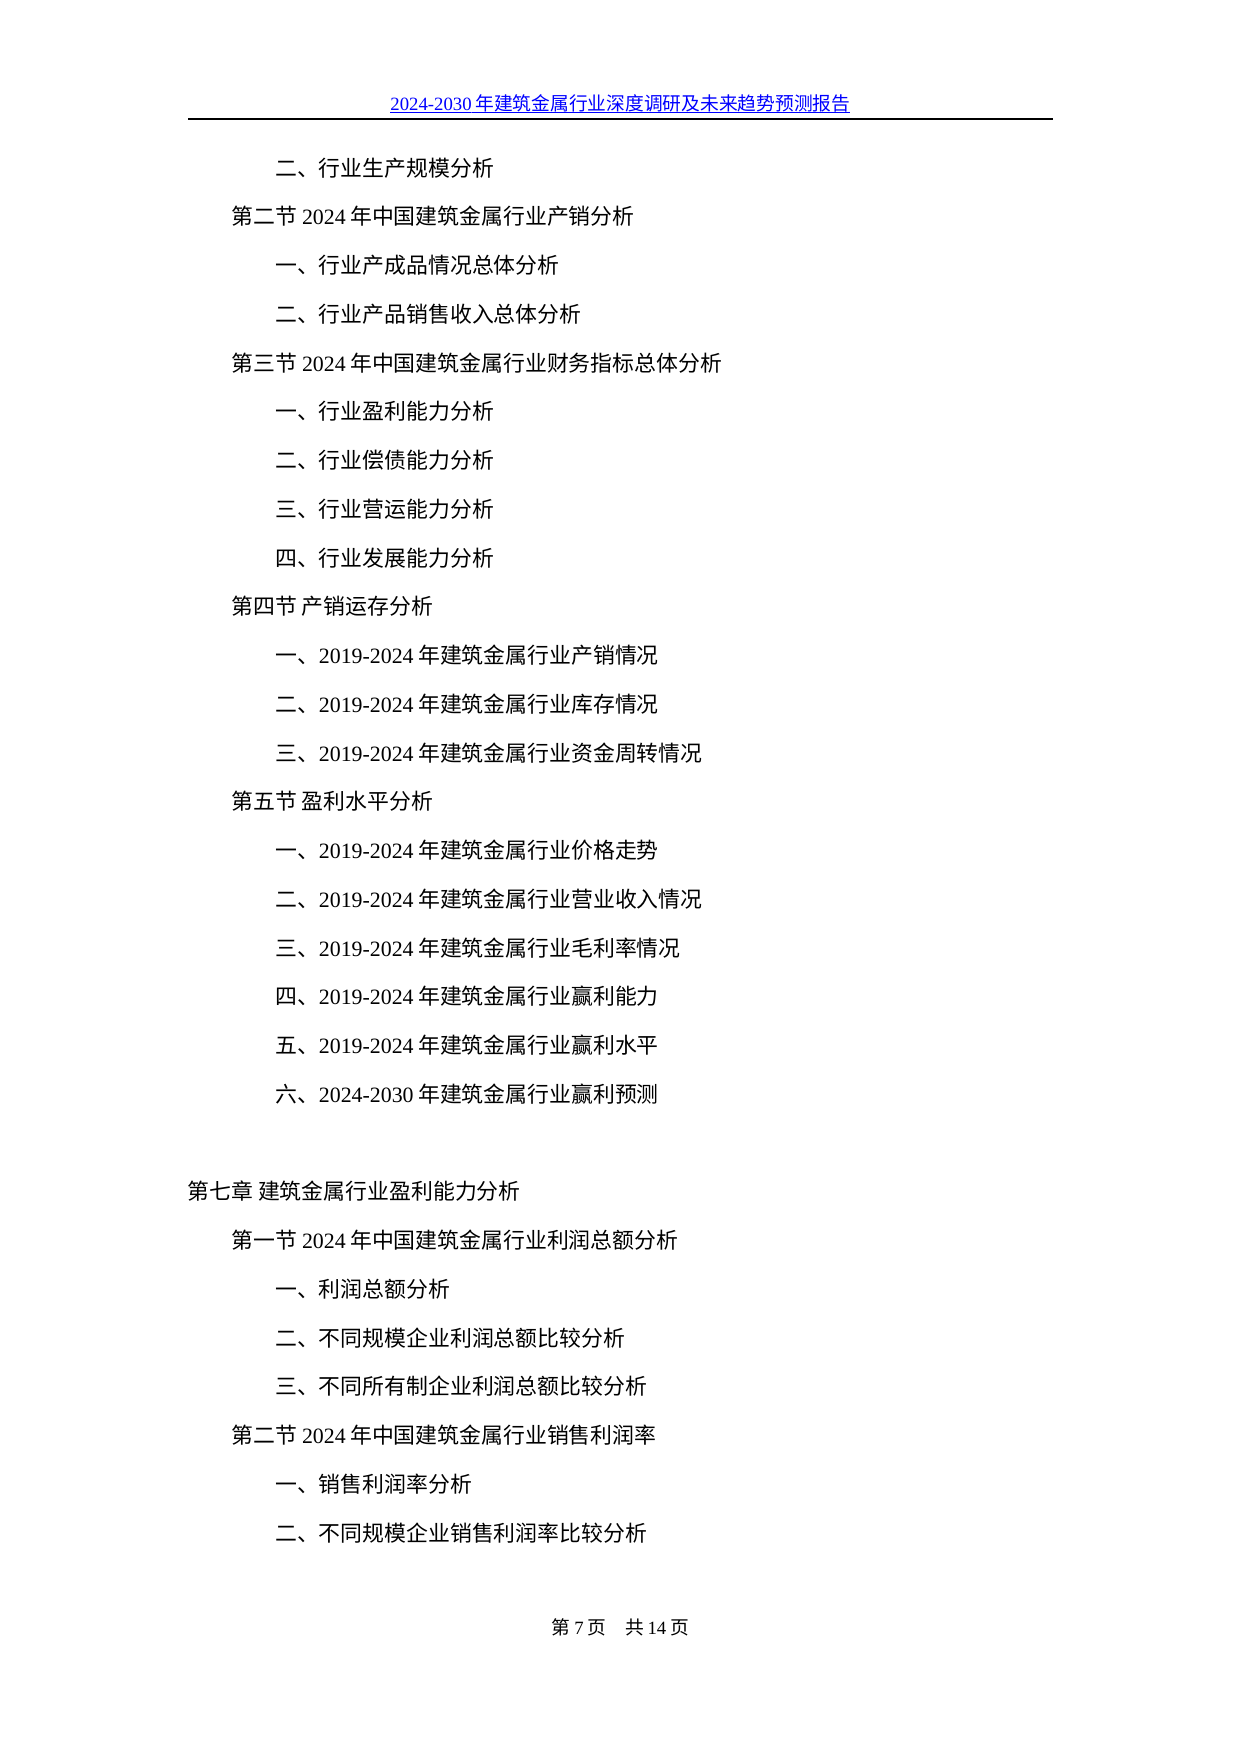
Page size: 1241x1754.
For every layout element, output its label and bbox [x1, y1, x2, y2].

text [187, 150, 1053, 1548]
